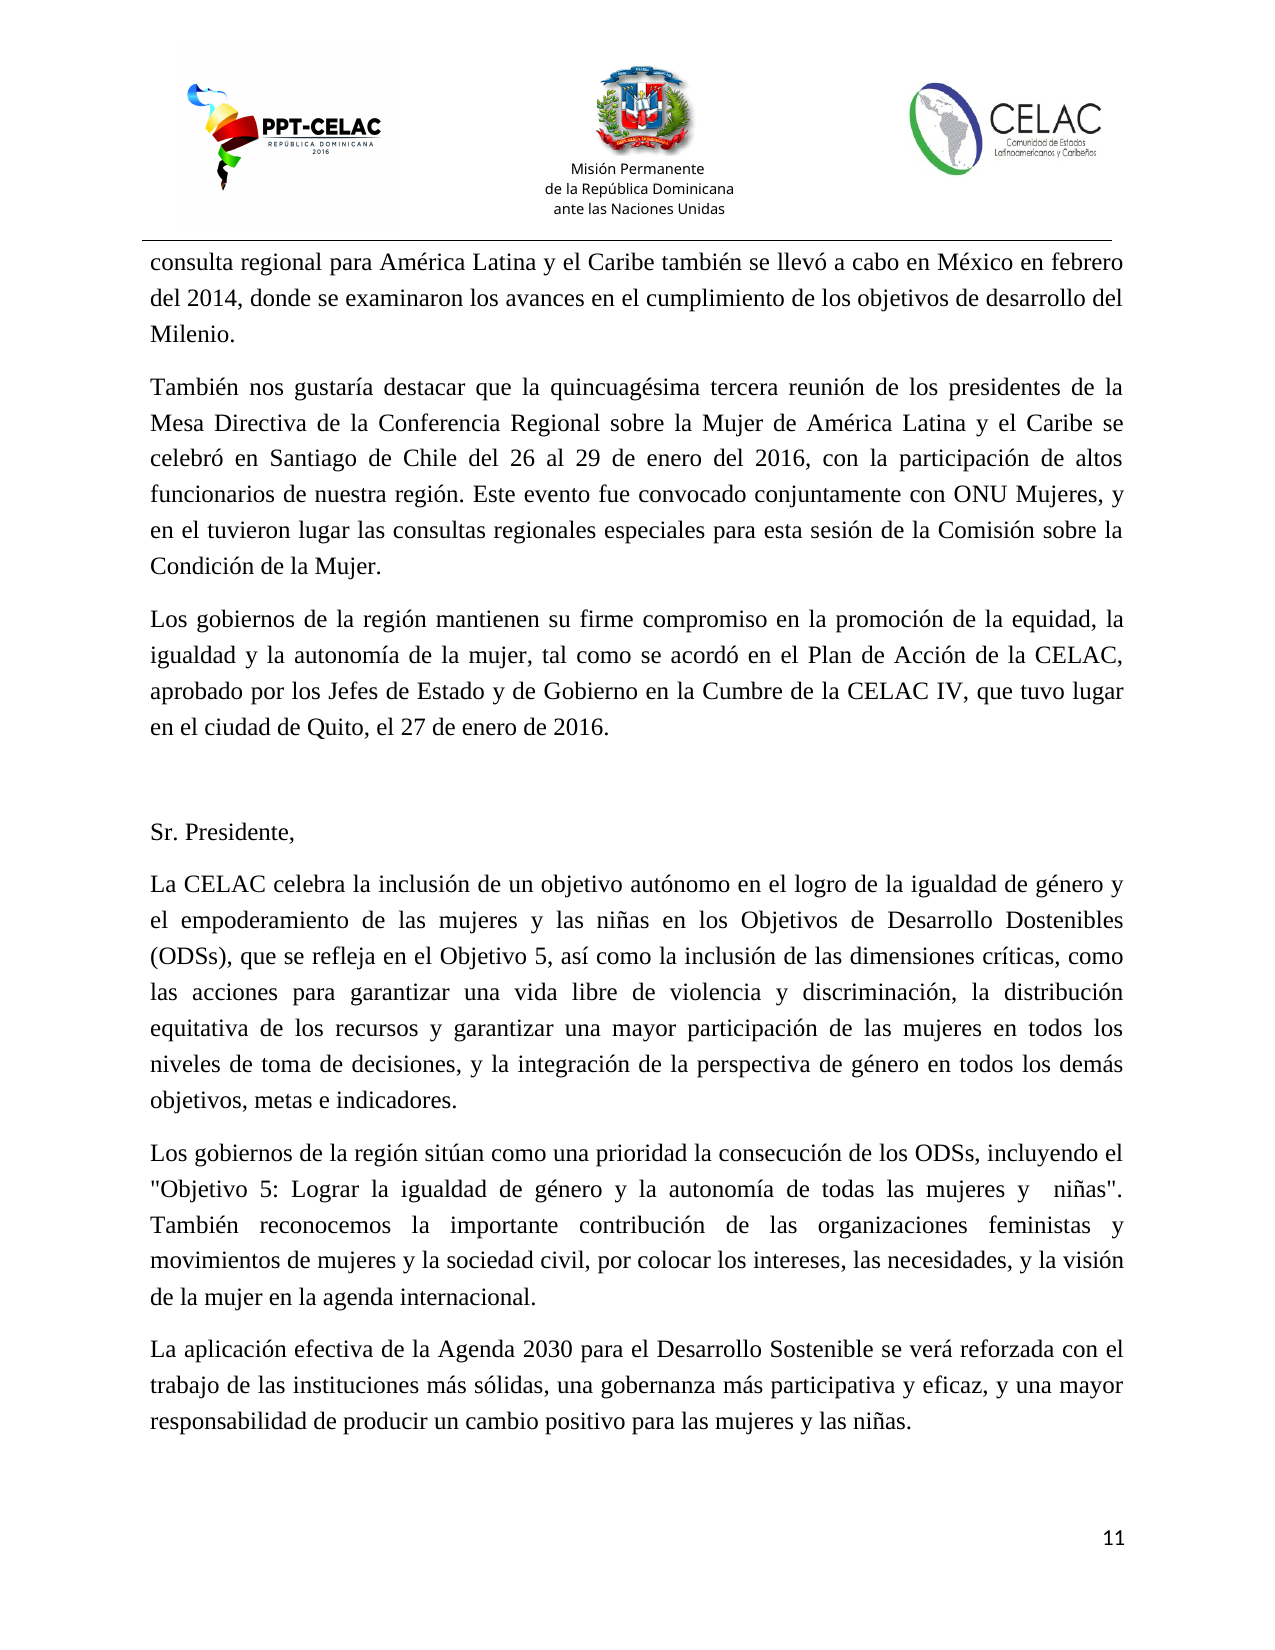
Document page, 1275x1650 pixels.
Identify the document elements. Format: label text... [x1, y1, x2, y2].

text Sr. Presidente, [150, 817, 1125, 846]
picture [906, 81, 1110, 178]
text La CELAC celebra la inclusión de un objetivo autónomo en el logro de la igualdad de género y el empoderamiento de las mujeres y las niñas en los Objetivos de Desarrollo Dostenibles (ODSs), que se refleja en el Objetivo 5, así como la inclusión de las dimensiones críticas, como las acciones para garantizar una vida libre de violencia y discriminación, la distribución equitativa de los recursos y garantizar una mayor participación de las mujeres en todos los niveles de toma de decisiones, y la integración de la perspectiva de género en todos los demás objetivos, metas e indicadores. [150, 869, 1125, 1114]
picture [587, 62, 697, 156]
picture [181, 39, 397, 229]
text Los gobiernos de la región sitúan como una prioridad la consecución de los ODSs, incluyendo el "Objetivo 5: Lograr la igualdad de género y la autonomía de todas las mujeres y niñas". También reconocemos la importante contribución de las organizaciones feministas y movimientos de mujeres y la sociedad civil, por colocar los intereses, las necesidades, y la visión de la mujer en la agenda internacional. [150, 1138, 1125, 1310]
text Los gobiernos de la región mantienen su firme compromiso en la promoción de la equidad, la igualdad y la autonomía de la mujer, tal como se acordó en el Plan de Acción de la CELAC, aprobado por los Jefes de Estado y de Gobierno en la Cumbre de la CELAC IV, que tuvo lugar en el ciudad de Quito, el 27 de enero de 2016. [150, 604, 1125, 741]
text La aplicación efectiva de la Agenda 2030 para el Desarrollo Sostenible se verá reforzada con el trabajo de las instituciones más sólidas, una gobernanza más participativa y eficaz, y una mayor responsabilidad de producir un cambio positivo para las mujeres y las niñas. [150, 1334, 1125, 1435]
text También nos gustaría destacar que la quincuagésima tercera reunión de los presidentes de la Mesa Directiva de la Conferencia Regional sobre la Mujer de América Latina y el Caribe se celebró en Santiago de Chile del 26 al 29 de enero del 2016, con la participación de altos funcionarios de nuestra región. Este evento fue convocado conjuntamente con ONU Mujeres, y en el tuvieron lugar las consultas regionales especiales para esta sesión de la Comisión sobre la Condición de la Mujer. [150, 372, 1125, 580]
